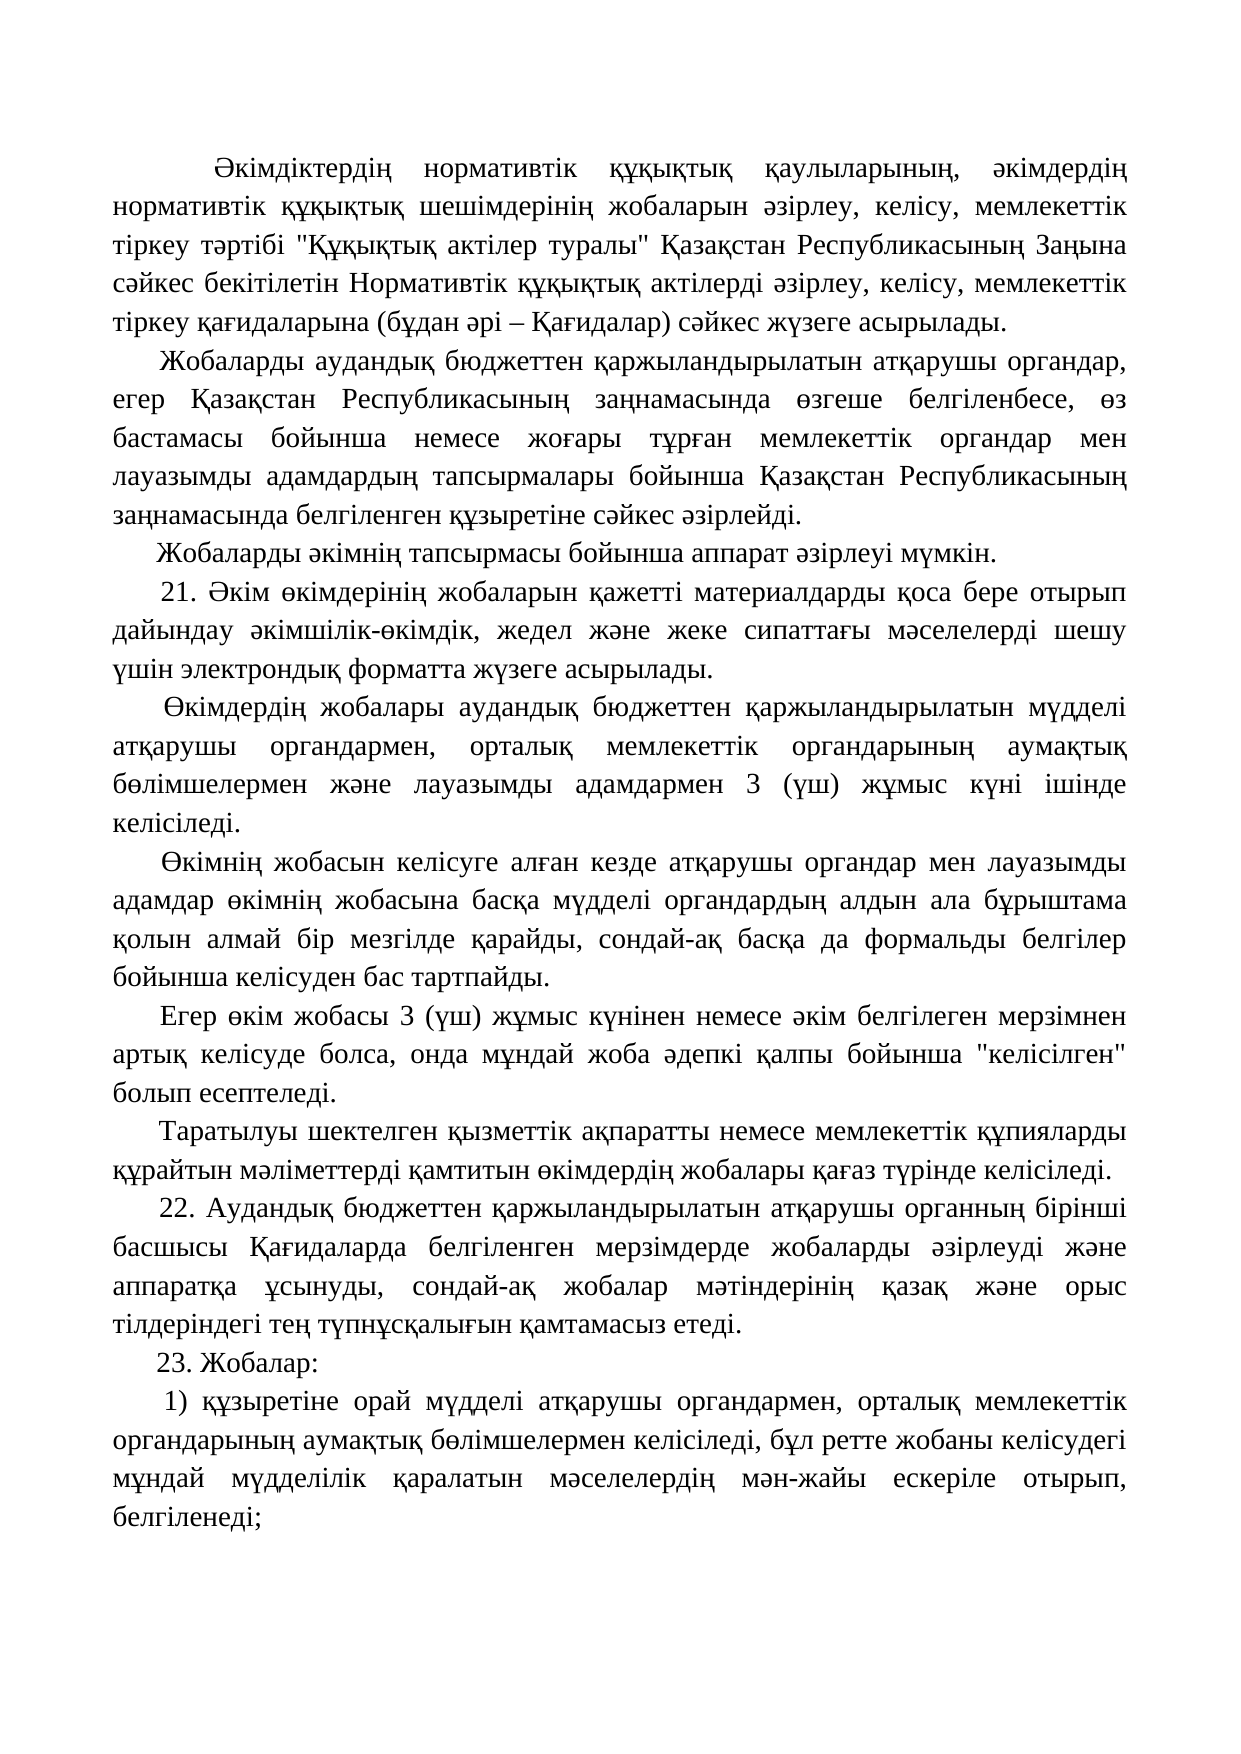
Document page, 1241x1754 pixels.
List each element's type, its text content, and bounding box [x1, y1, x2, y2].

text Жобаларды әкімнің тапсырмасы бойынша аппарат әзірлеуі мүмкін. [112, 535, 1128, 569]
text 23. Жобалар: [112, 1345, 1128, 1378]
text Жобаларды аудандық бюджеттен қаржыландырылатын атқарушы органдар, егер Қазақстан Республикасының заңнамасында өзгеше белгіленбесе, өз бастамасы бойынша немесе жоғары тұрған мемлекеттік органдар мен лауазымды адамдардың тапсырмалары бойынша Қазақстан Республикасының заңнамасында белгіленген құзыретіне сәйкес әзірлейді. [112, 343, 1128, 530]
text Әкімдіктердің нормативтік құқықтық қаулыларының, әкімдердің нормативтік құқықтық шешімдерінің жобаларын әзірлеу, келісу, мемлекеттік тіркеу тәртібі "Құқықтық актілер туралы" Қазақстан Республикасының Заңына сәйкес бекітілетін Нормативтік құқықтық актілерді әзірлеу, келісу, мемлекеттік тіркеу қағидаларына (бұдан әрі – Қағидалар) сәйкес жүзеге асырылады. [112, 150, 1128, 338]
text Таратылуы шектелген қызметтік ақпаратты немесе мемлекеттік құпияларды құрайтын мәліметтерді қамтитын өкімдердің жобалары қағаз түрінде келісіледі. [112, 1113, 1128, 1186]
text Өкімнің жобасын келісуге алған кезде атқарушы органдар мен лауазымды адамдар өкімнің жобасына басқа мүдделі органдардың алдын ала бұрыштама қолын алмай бір мезгілде қарайды, сондай-ақ басқа да формальды белгілер бойынша келісуден бас тартпайды. [112, 844, 1128, 993]
text Егер өкім жобасы 3 (үш) жұмыс күнінен немесе әкім белгілеген мерзімнен артық келісуде болса, онда мұндай жоба әдепкі қалпы бойынша "келісілген" болып есептеледі. [112, 998, 1128, 1108]
text Өкімдердің жобалары аудандық бюджеттен қаржыландырылатын мүдделі атқарушы органдармен, орталық мемлекеттік органдарының аумақтық бөлімшелермен және лауазымды адамдармен 3 (үш) жұмыс күні ішінде келісіледі. [112, 689, 1128, 839]
text 21. Әкім өкімдерінің жобаларын қажетті материалдарды қоса бере отырып дайындау әкімшілік-өкімдік, жедел және жеке сипаттағы мәселелерді шешу үшін электрондық форматта жүзеге асырылады. [112, 574, 1128, 684]
text 1) құзыретiне орай мүдделi атқарушы органдармен, орталық мемлекеттік органдарының аумақтық бөлімшелермен келісіледі, бұл ретте жобаны келiсудегi мұндай мүдделiлік қаралатын мәселелердiң мән-жайы ескеріле отырып, белгiленедi; [112, 1383, 1128, 1532]
text 22. Аудандық бюджеттен қаржыландырылатын атқарушы органның бірінші басшысы Қағидаларда белгіленген мерзімдерде жобаларды әзірлеуді және аппаратқа ұсынуды, сондай-ақ жобалар мәтіндерінің қазақ және орыс тілдеріндегі тең түпнұсқалығын қамтамасыз етеді. [112, 1191, 1128, 1340]
